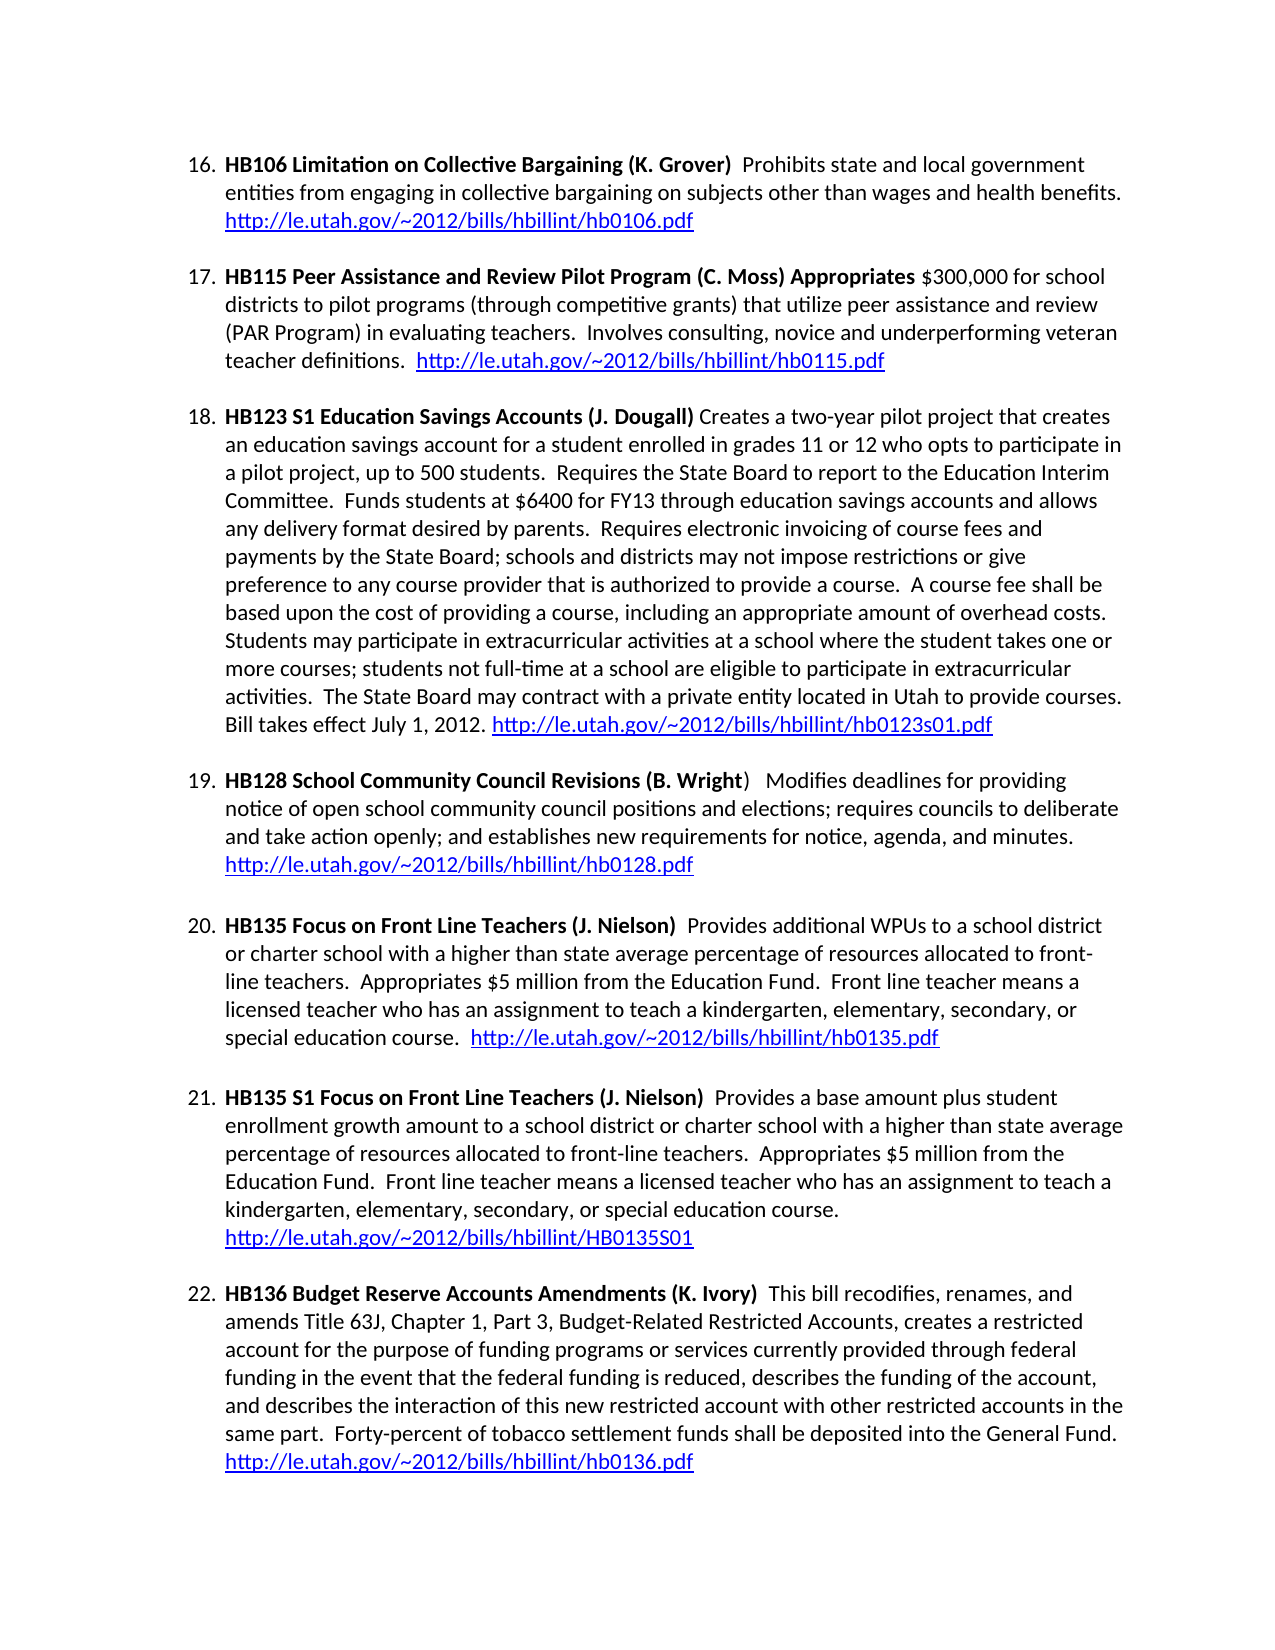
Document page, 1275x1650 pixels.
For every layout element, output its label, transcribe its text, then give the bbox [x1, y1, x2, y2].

list HB106 Limitation on Collective Bargaining (K. Grover) Prohibits state and local government entities from engaging in collective bargaining on subjects other than wages and health benefits. http://le.utah.gov/~2012/bills/hbillint/hb0106.pdf [187, 150, 1125, 234]
list HB128 School Community Council Revisions (B. Wright) Modifies deadlines for providing notice of open school community council positions and elections; requires councils to deliberate and take action openly; and establishes new requirements for notice, agenda, and minutes. http://le.utah.gov/~2012/bills/hbillint/hb0128.pdf [187, 766, 1125, 878]
list HB135 S1 Focus on Front Line Teachers (J. Nielson) Provides a base amount plus student enrollment growth amount to a school district or charter school with a higher than state average percentage of resources allocated to front-line teachers. Appropriates $5 million from the Education Fund. Front line teacher means a licensed teacher who has an assignment to teach a kindergarten, elementary, secondary, or special education course. http://le.utah.gov/~2012/bills/hbillint/HB0135S01 [187, 1083, 1125, 1251]
list HB123 S1 Education Savings Accounts (J. Dougall) Creates a two-year pilot project that creates an education savings account for a student enrolled in grades 11 or 12 who opts to participate in a pilot project, up to 500 students. Requires the State Board to report to the Education Interim Committee. Funds students at $6400 for FY13 through education savings accounts and allows any delivery format desired by parents. Requires electronic invoicing of course fees and payments by the State Board; schools and districts may not impose restrictions or give preference to any course provider that is authorized to provide a course. A course fee shall be based upon the cost of providing a course, including an appropriate amount of overhead costs. Students may participate in extracurricular activities at a school where the student takes one or more courses; students not full-time at a school are eligible to participate in extracurricular activities. The State Board may contract with a private entity located in Utah to provide courses. Bill takes effect July 1, 2012. http://le.utah.gov/~2012/bills/hbillint/hb0123s01.pdf [187, 402, 1125, 738]
list HB135 Focus on Front Line Teachers (J. Nielson) Provides additional WPUs to a school district or charter school with a higher than state average percentage of resources allocated to front-line teachers. Appropriates $5 million from the Education Fund. Front line teacher means a licensed teacher who has an assignment to teach a kindergarten, elementary, secondary, or special education course. http://le.utah.gov/~2012/bills/hbillint/hb0135.pdf [187, 911, 1125, 1051]
list http://le.utah.gov/~2012/bills/hbillint/hb0136.pdf [225, 1447, 1125, 1475]
list HB115 Peer Assistance and Review Pilot Program (C. Moss) Appropriates $300,000 for school districts to pilot programs (through competitive grants) that utilize peer assistance and review (PAR Program) in evaluating teachers. Involves consulting, novice and underperforming veteran teacher definitions. http://le.utah.gov/~2012/bills/hbillint/hb0115.pdf [187, 262, 1125, 374]
list HB136 Budget Reserve Accounts Amendments (K. Ivory) This bill recodifies, renames, and amends Title 63J, Chapter 1, Part 3, Budget-Related Restricted Accounts, creates a restricted account for the purpose of funding programs or services currently provided through federal funding in the event that the federal funding is reduced, describes the funding of the account, and describes the interaction of this new restricted account with other restricted accounts in the same part. Forty-percent of tobacco settlement funds shall be deposited into the General Fund. [187, 1279, 1125, 1447]
